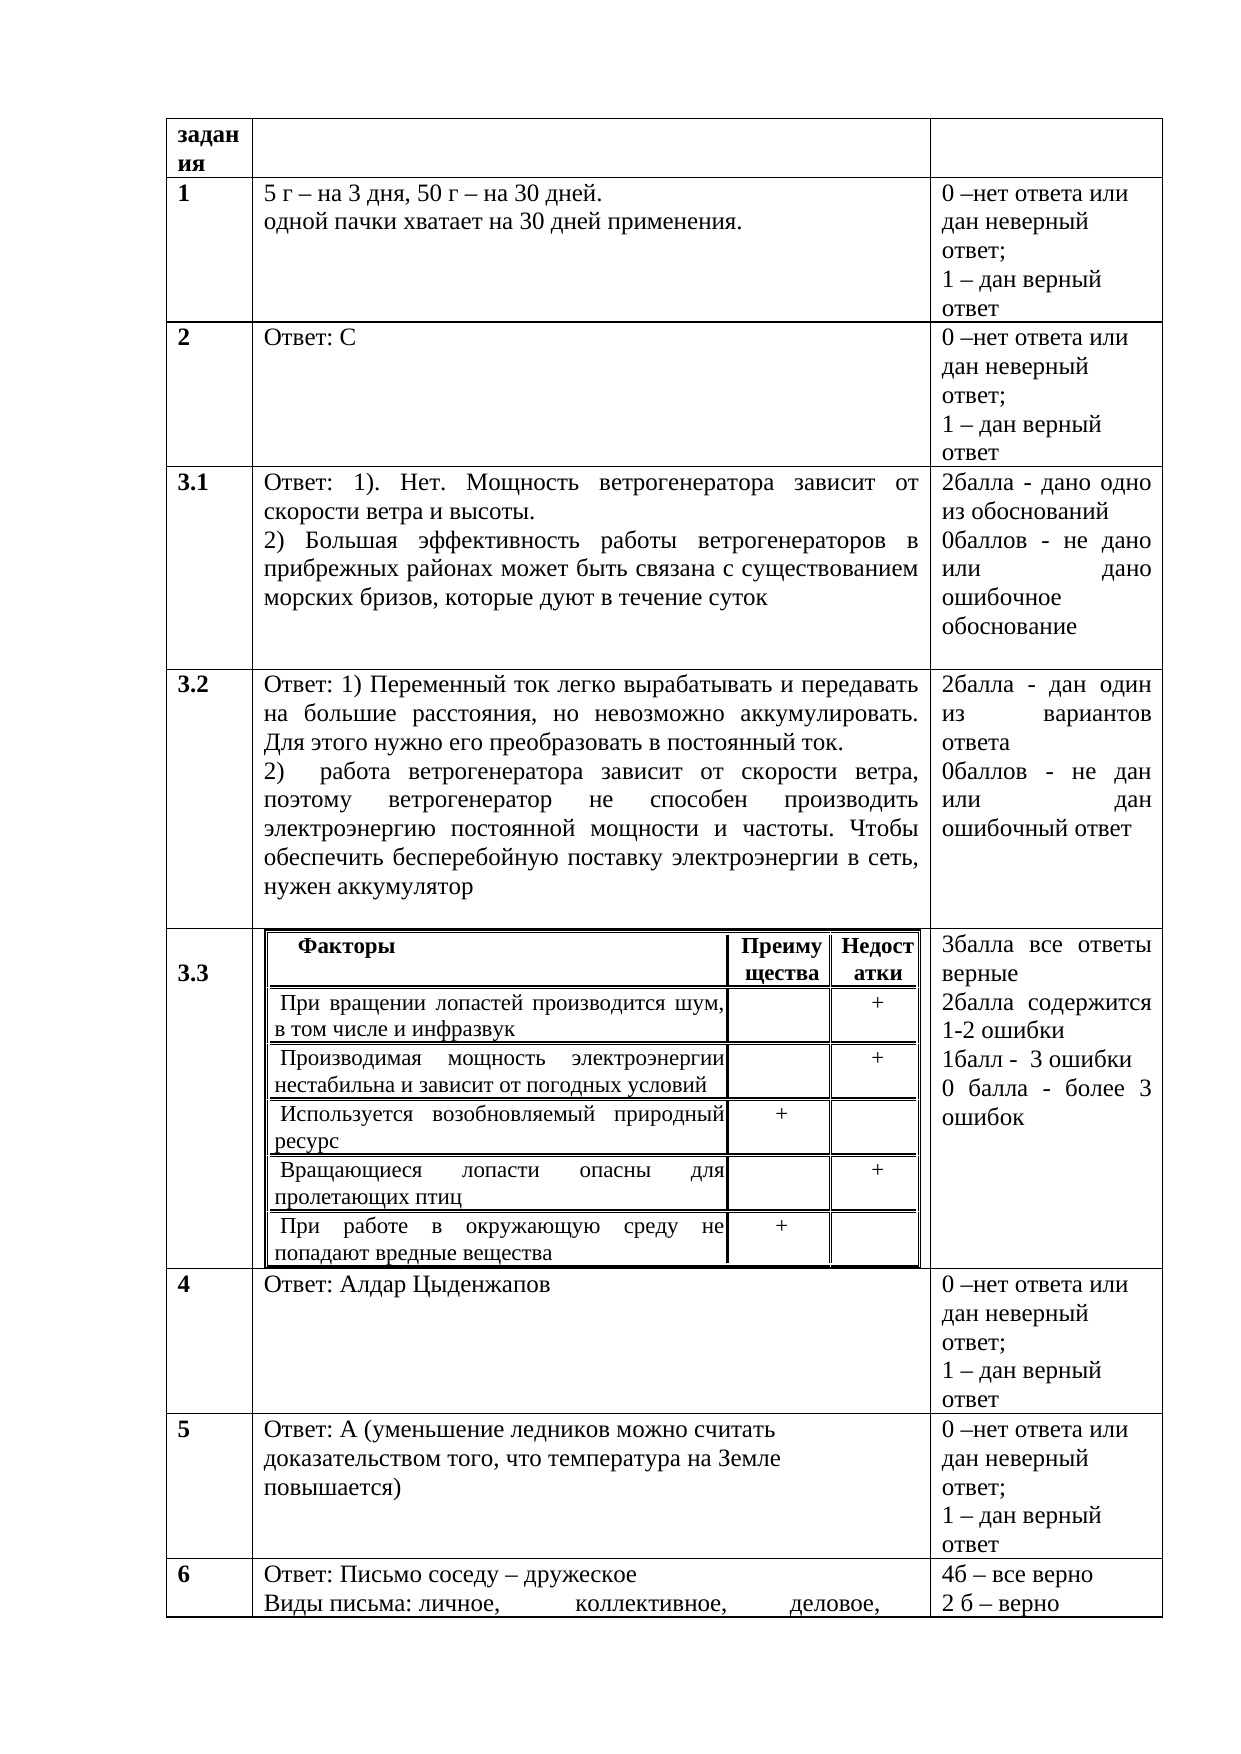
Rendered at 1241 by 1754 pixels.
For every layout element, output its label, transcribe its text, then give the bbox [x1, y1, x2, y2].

table_cell 2 [167, 323, 252, 466]
table_cell 2балла - дано одно из обоснований 0баллов - не дано или дано ошибочное обоснование [931, 467, 1162, 668]
table_header Балл [931, 119, 1162, 177]
table_cell Ответ: 1) Переменный ток легко вырабатывать и передавать на большие расстояния, но невозможно аккумулировать. Для этого нужно его преобразовать в постоянный ток. 2) работа ветрогенератора зависит от скорости ветра, поэтому ветрогенератор не способен производить электроэнергию постоянной мощности и частоты. Чтобы обеспечить бесперебойную поставку электроэнергии в сеть, нужен аккумулятор [253, 670, 930, 928]
table_cell 0 –нет ответа или дан неверный ответ; 1 – дан верный ответ [931, 323, 1162, 466]
table_cell 1 [167, 178, 252, 321]
table_cell Ответ: Алдар Цыденжапов [253, 1269, 930, 1413]
table_cell Ответ: А (уменьшение ледников можно считать доказательством того, что температура на Земле повышается) [253, 1414, 930, 1558]
table_cell [921, 929, 930, 1268]
table_cell 5 [167, 1414, 252, 1558]
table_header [253, 119, 930, 177]
table_cell 5 г – на 3 дня, 50 г – на 30 дней. одной пачки хватает на 30 дней применения. [253, 178, 930, 321]
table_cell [253, 1559, 930, 1616]
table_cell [931, 1559, 1162, 1616]
table_cell Ответ: С [253, 323, 930, 466]
table_cell 0 –нет ответа или дан неверный ответ; 1 – дан верный ответ [931, 1414, 1162, 1558]
table_cell 0 –нет ответа или дан неверный ответ; 1 – дан верный ответ [931, 1269, 1162, 1413]
table_cell 3.3 [167, 929, 252, 1268]
table_cell 2балла - дан один из вариантов ответа 0баллов - не дан или дан ошибочный ответ [931, 670, 1162, 928]
table_header Номер задания [167, 119, 252, 177]
table_cell 3балла все ответы верные 2балла содержится 1-2 ошибки 1балл - 3 ошибки 0 балла - более 3 ошибок [931, 929, 1162, 1268]
table_cell 3.2 [167, 670, 252, 928]
table_cell 6 [167, 1559, 252, 1616]
table_cell [253, 929, 264, 1268]
table_cell 0 –нет ответа или дан неверный ответ; 1 – дан верный ответ [931, 178, 1162, 321]
table_cell 4 [167, 1269, 252, 1413]
table_cell Ответ: 1). Нет. Мощность ветрогенератора зависит от скорости ветра и высоты. 2) Большая эффективность работы ветрогенераторов в прибрежных районах может быть связана с существованием морских бризов, которые дуют в течение суток [253, 467, 930, 668]
table_cell [268, 933, 918, 1265]
table_cell 3.1 [167, 467, 252, 668]
